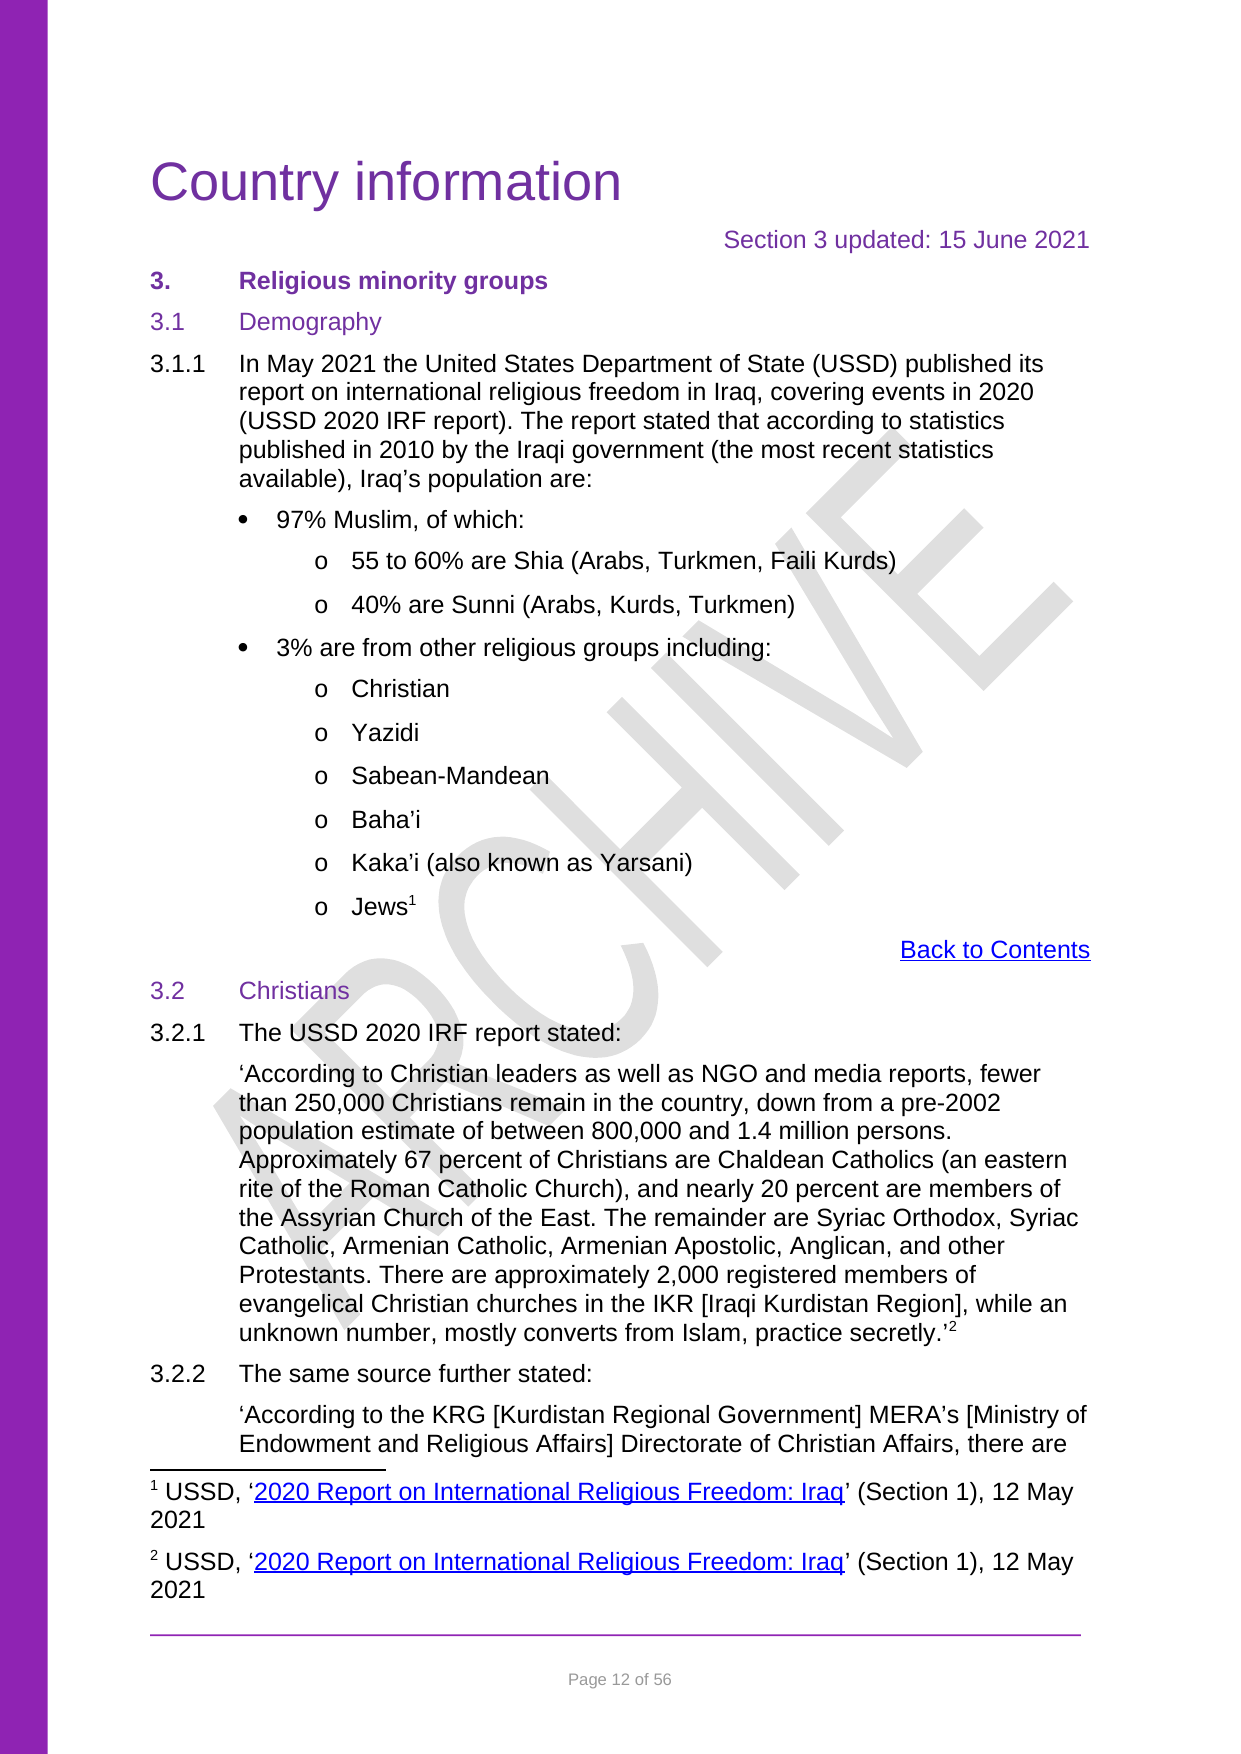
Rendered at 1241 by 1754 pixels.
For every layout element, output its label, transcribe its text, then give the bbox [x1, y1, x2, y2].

list Yazidi [314, 718, 1090, 749]
list Jews [314, 892, 1090, 922]
list 40% are Sunni (Arabs, Kurds, Turkmen) [314, 589, 1090, 621]
subtitle Religious minority groups [150, 266, 1090, 295]
list Kaka’i (also known as Yarsani) [314, 848, 1090, 879]
subtitle Country information [150, 150, 1090, 212]
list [239, 1400, 1090, 1457]
list 55 to 60% are Shia (Arabs, Turkmen, Faili Kurds) [314, 546, 1090, 577]
list 97% Muslim, of which: [239, 505, 1090, 534]
list The USSD 2020 IRF report stated: [150, 1017, 1090, 1046]
list Baha’i [314, 805, 1090, 836]
list Sabean-Mandean [314, 761, 1090, 792]
list In May 2021 the United States Department of State (USSD) published its report on international religious freedom in Iraq, covering events in 2020 (USSD 2020 IRF report). The report stated that according to statistics published in 2010 by the Iraqi government (the most recent statistics available), Iraq’s population are: [150, 348, 1090, 492]
list Back to Contents [239, 935, 1090, 964]
list 3% are from other religious groups including: [239, 633, 1090, 662]
list ‘According to Christian leaders as well as NGO and media reports, fewer than 250,000 Christians remain in the country, down from a pre-2002 population estimate of between 800,000 and 1.4 million persons. Approximately 67 percent of Christians are Chaldean Catholics (an eastern rite of the Roman Catholic Church), and nearly 20 percent are members of the Assyrian Church of the East. The remainder are Syriac Orthodox, Syriac Catholic, Armenian Catholic, Armenian Apostolic, Anglican, and other Protestants. There are approximately 2,000 registered members of evangelical Christian churches in the IKR [Iraqi Kurdistan Region], while an unknown number, mostly converts from Islam, practice secretly.’ [239, 1059, 1090, 1346]
subtitle Christians [150, 976, 1090, 1005]
subtitle Demography [150, 307, 1090, 336]
list Christian [314, 674, 1090, 705]
text Section 3 updated: 15 June 2021 [150, 225, 1090, 253]
list The same source further stated: [150, 1359, 1090, 1387]
